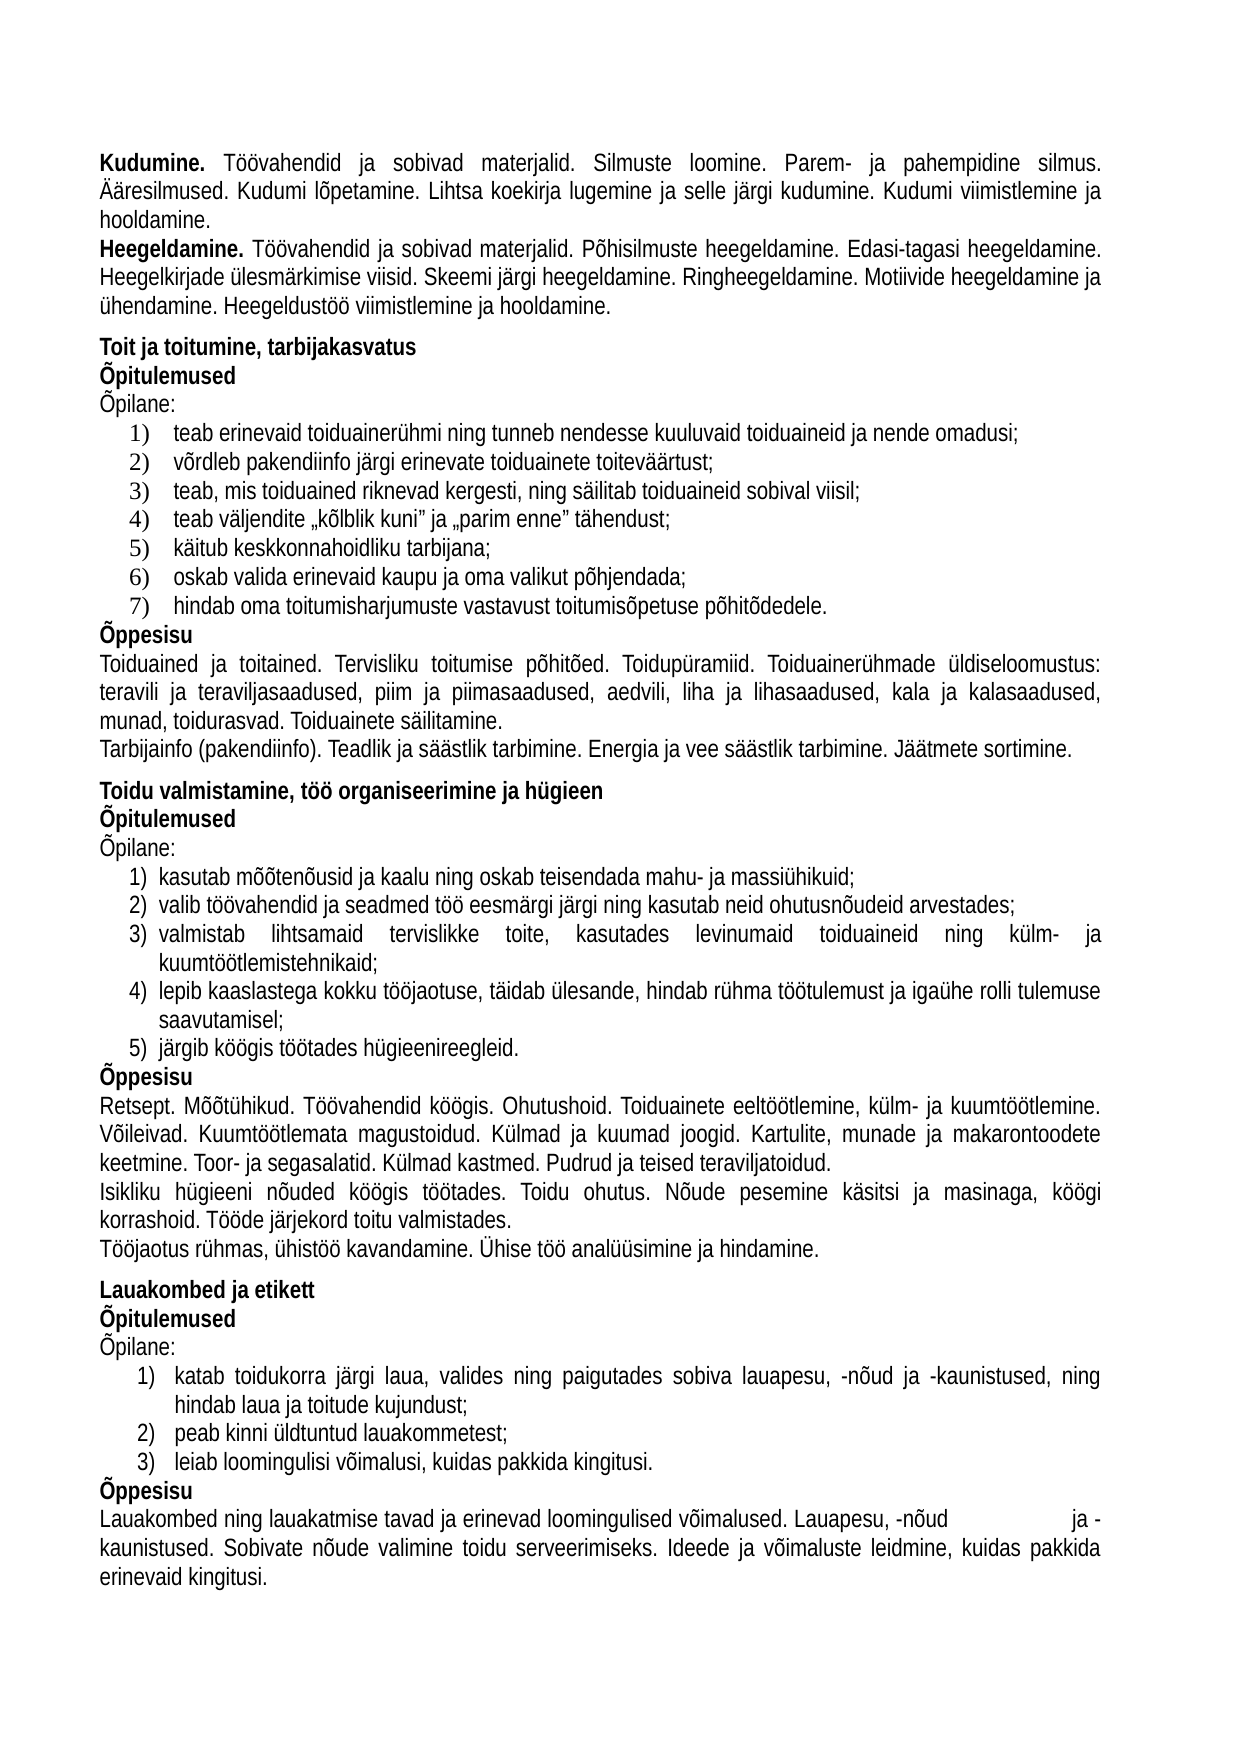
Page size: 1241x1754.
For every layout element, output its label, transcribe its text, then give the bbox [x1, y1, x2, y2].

text Õpilane: [99, 1332, 1103, 1361]
list hindab oma toitumisharjumuste vastavust toitumisõpetuse põhitõdedele. [129, 591, 1103, 620]
list peab kinni üldtuntud lauakommetest; [137, 1418, 1103, 1447]
list käitub keskkonnahoidliku tarbijana; [129, 533, 1103, 562]
list võrdleb pakendiinfo järgi erinevate toiduainete toiteväärtust; [129, 447, 1103, 476]
text Kudumine. Töövahendid ja sobivad materjalid. Silmuste loomine. Parem- ja pahempidine silmus. Ääresilmused. Kudumi lõpetamine. Lihtsa koekirja lugemine ja selle järgi kudumine. Kudumi viimistlemine ja hooldamine. [99, 148, 1103, 233]
text Õpitulemused [99, 1304, 1103, 1332]
text Õpilane: [99, 833, 1103, 862]
text Lauakombed ning lauakatmise tavad ja erinevad loomingulised võimalused. Lauapesu, -nõud ja -kaunistused. Sobivate nõude valimine toidu serveerimiseks. Ideede ja võimaluste leidmine, kuidas pakkida erinevaid kingitusi. [99, 1504, 1103, 1590]
list valib töövahendid ja seadmed töö eesmärgi järgi ning kasutab neid ohutusnõudeid arvestades; [129, 890, 1103, 919]
subtitle Toit ja toitumine, tarbijakasvatus [99, 332, 1103, 361]
text Heegeldamine. Töövahendid ja sobivad materjalid. Põhisilmuste heegeldamine. Edasi-tagasi heegeldamine. Heegelkirjade ülesmärkimise viisid. Skeemi järgi heegeldamine. Ringheegeldamine. Motiivide heegeldamine ja ühendamine. Heegeldustöö viimistlemine ja hooldamine. [99, 233, 1103, 319]
list teab väljendite „kõlblik kuni” ja „parim enne” tähendust; [129, 504, 1103, 533]
text Toiduained ja toitained. Tervisliku toitumise põhitõed. Toidupüramiid. Toiduainerühmade üldiseloomustus: teravili ja teraviljasaadused, piim ja piimasaadused, aedvili, liha ja lihasaadused, kala ja kalasaadused, munad, toidurasvad. Toiduainete säilitamine. [99, 648, 1103, 734]
text Tööjaotus rühmas, ühistöö kavandamine. Ühise töö analüüsimine ja hindamine. [99, 1234, 1103, 1263]
text Retsept. Mõõtühikud. Töövahendid köögis. Ohutushoid. Toiduainete eeltöötlemine, külm- ja kuumtöötlemine. Võileivad. Kuumtöötlemata magustoidud. Külmad ja kuumad joogid. Kartulite, munade ja makarontoodete keetmine. Toor- ja segasalatid. Külmad kastmed. Pudrud ja teised teraviljatoidud. [99, 1091, 1103, 1177]
list oskab valida erinevaid kaupu ja oma valikut põhjendada; [129, 562, 1103, 591]
list järgib köögis töötades hügieenireegleid. [129, 1033, 1103, 1062]
text Tarbijainfo (pakendiinfo). Teadlik ja säästlik tarbimine. Energia ja vee säästlik tarbimine. Jäätmete sortimine. [99, 734, 1103, 763]
list teab erinevaid toiduainerühmi ning tunneb nendesse kuuluvaid toiduaineid ja nende omadusi; [129, 418, 1103, 447]
subtitle Lauakombed ja etikett [99, 1275, 1103, 1304]
list teab, mis toiduained riknevad kergesti, ning säilitab toiduaineid sobival viisil; [129, 476, 1103, 504]
text Õppesisu [99, 1062, 1103, 1091]
list katab toidukorra järgi laua, valides ning paigutades sobiva lauapesu, -nõud ja -kaunistused, ning hindab laua ja toitude kujundust; [137, 1361, 1103, 1418]
text Õpilane: [99, 389, 1103, 418]
text Isikliku hügieeni nõuded köögis töötades. Toidu ohutus. Nõude pesemine käsitsi ja masinaga, köögi korrashoid. Tööde järjekord toitu valmistades. [99, 1177, 1103, 1234]
list leiab loomingulisi võimalusi, kuidas pakkida kingitusi. [137, 1447, 1103, 1476]
text Õppesisu [99, 620, 1103, 648]
list kasutab mõõtenõusid ja kaalu ning oskab teisendada mahu- ja massiühikuid; [129, 862, 1103, 890]
text Õpitulemused [99, 361, 1103, 389]
list lepib kaaslastega kokku tööjaotuse, täidab ülesande, hindab rühma töötulemust ja igaühe rolli tulemuse saavutamisel; [129, 976, 1103, 1033]
text Õppesisu [99, 1476, 1103, 1504]
list valmistab lihtsamaid tervislikke toite, kasutades levinumaid toiduaineid ning külm- ja kuumtöötlemistehnikaid; [129, 919, 1103, 976]
subtitle Toidu valmistamine, töö organiseerimine ja hügieen [99, 776, 1103, 804]
text Õpitulemused [99, 804, 1103, 833]
